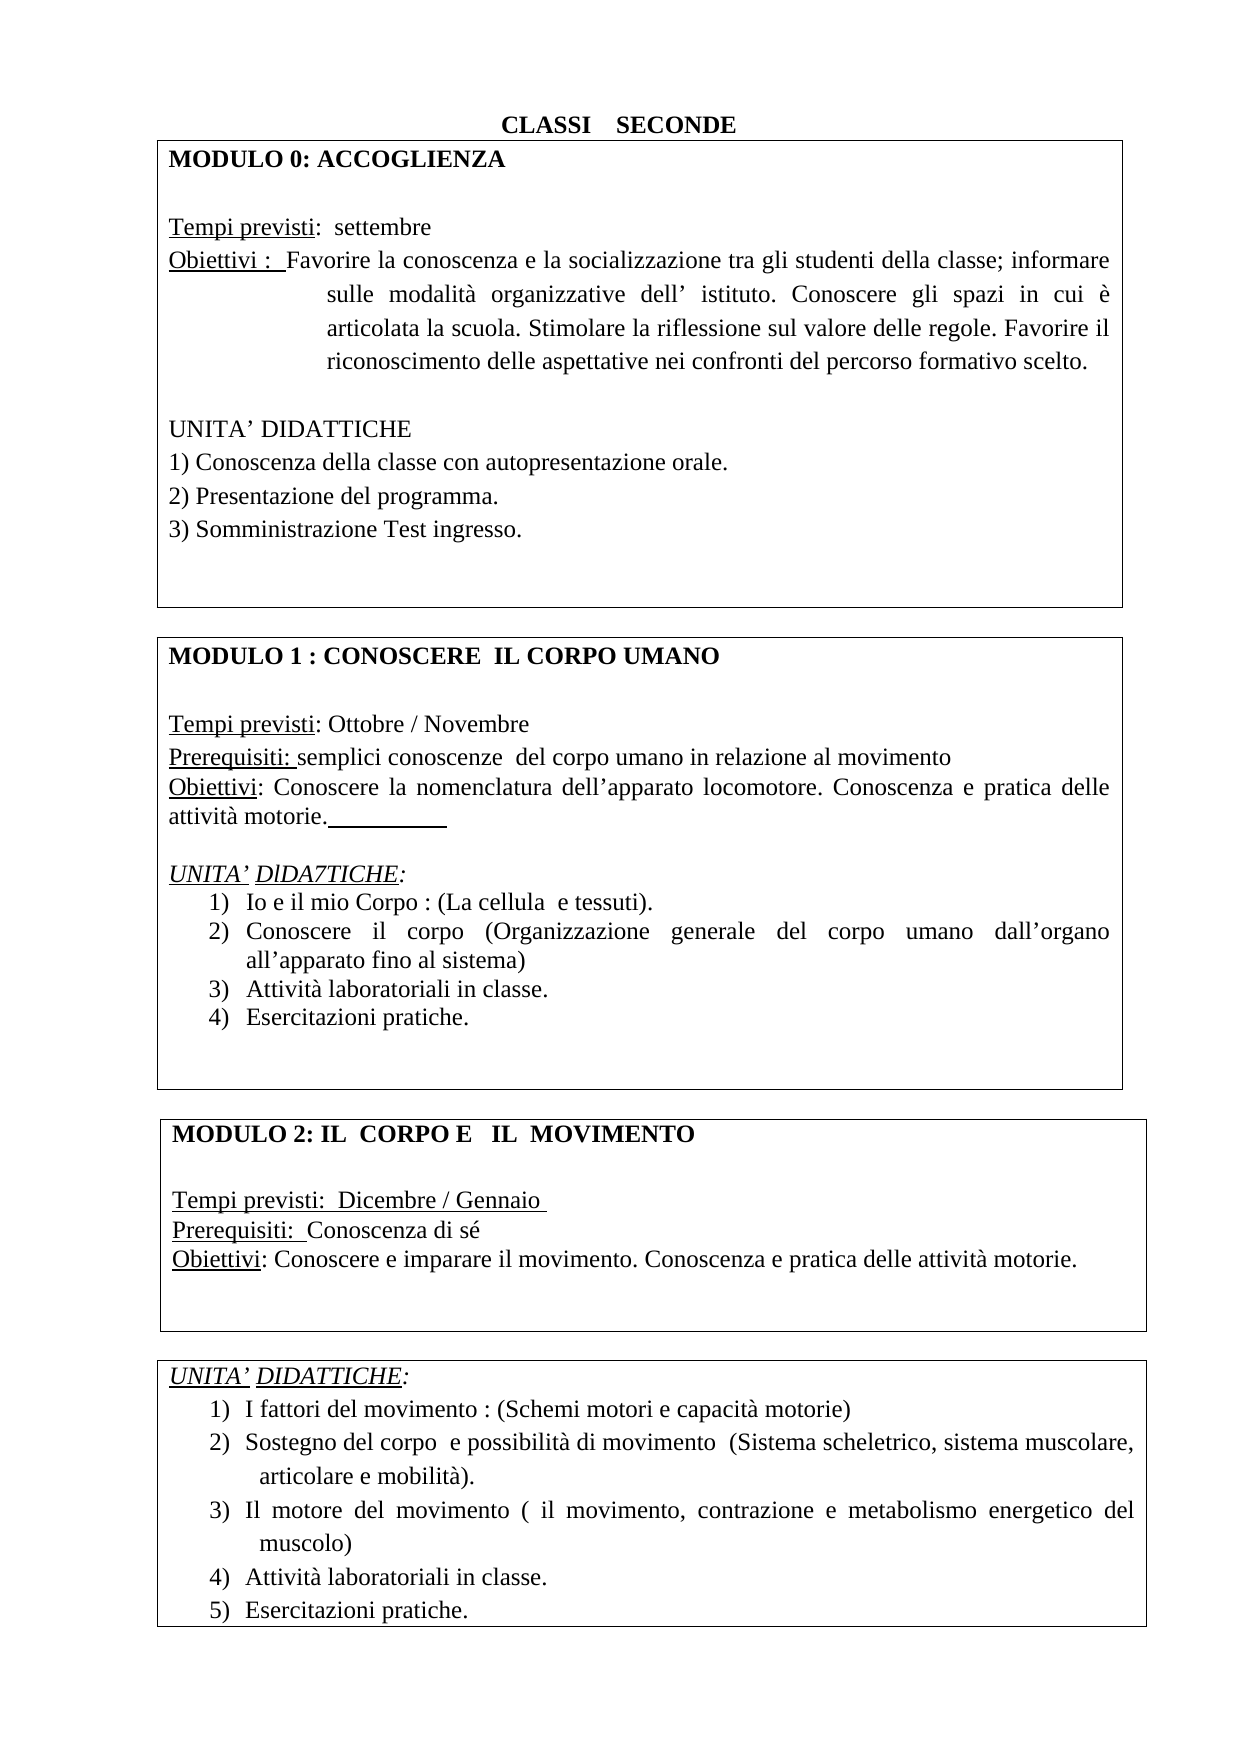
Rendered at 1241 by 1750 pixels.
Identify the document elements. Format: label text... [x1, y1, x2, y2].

table_header MODULO 2: IL CORPO E IL MOVIMENTO Tempi previsti: Dicembre / Gennaio Prerequisiti: Conoscenza di sé Obiettivi: Conoscere e imparare il movimento. Conoscenza e pratica delle attività motorie. [161, 1120, 1146, 1331]
text CLASSI SECONDE [116, 106, 1122, 140]
table_header MODULO 1 : CONOSCERE IL CORPO UMANO Tempi previsti: Ottobre / Novembre Prerequisiti: semplici conoscenze del corpo umano in relazione al movimento Obiettivi: Conoscere la nomenclatura dell’apparato locomotore. Conoscenza e pratica delle attività motorie. UNITA’ DlDA7TICHE: Io e il mio Corpo : (La cellula e tessuti). Conoscere il corpo (Organizzazione generale del corpo umano dall’organo all’apparato fino al sistema) Attività laboratoriali in classe. Esercitazioni pratiche. [158, 638, 1122, 1089]
table_header UNITA’ DIDATTICHE: I fattori del movimento : (Schemi motori e capacità motorie) Sostegno del corpo e possibilità di movimento (Sistema scheletrico, sistema muscolare, articolare e mobilità). Il motore del movimento ( il movimento, contrazione e metabolismo energetico del muscolo) Attività laboratoriali in classe. Esercitazioni pratiche. [158, 1361, 1146, 1626]
table_header MODULO 0: ACCOGLIENZA Tempi previsti: settembre Obiettivi : Favorire la conoscenza e la socializzazione tra gli studenti della classe; informare sulle modalità organizzative dell’ istituto. Conoscere gli spazi in cui è articolata la scuola. Stimolare la riflessione sul valore delle regole. Favorire il riconoscimento delle aspettative nei confronti del percorso formativo scelto. UNITA’ DIDATTICHE 1) Conoscenza della classe con autopresentazione orale. 2) Presentazione del programma. 3) Somministrazione Test ingresso. [158, 141, 1122, 607]
